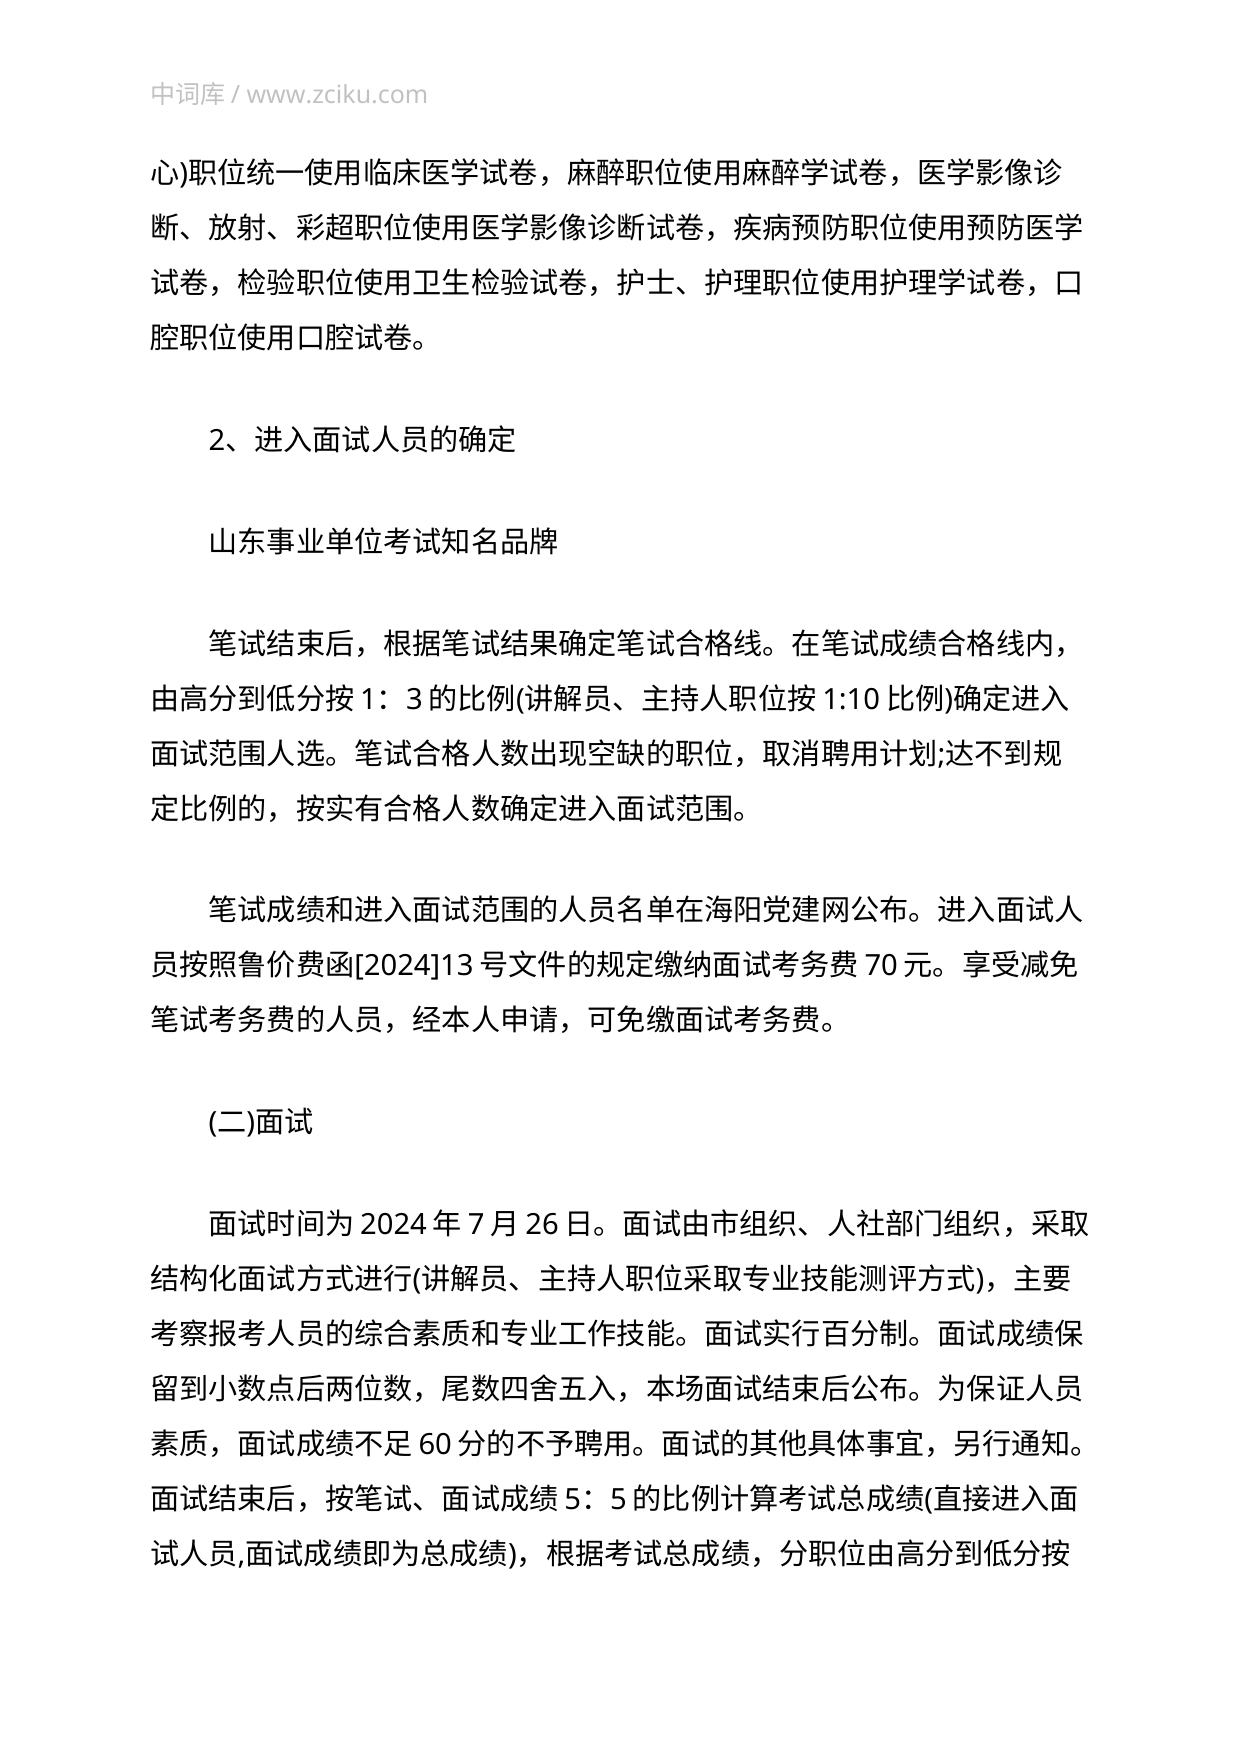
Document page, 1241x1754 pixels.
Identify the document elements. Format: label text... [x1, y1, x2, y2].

text (二)面试 [150, 1099, 1090, 1141]
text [150, 1201, 1090, 1573]
text 山东事业单位考试知名品牌 [150, 518, 1090, 561]
text 笔试成绩和进入面试范围的人员名单在海阳党建网公布。进入面试人员按照鲁价费函[2024]13号文件的规定缴纳面试考务费70元。享受减免笔试考务费的人员，经本人申请，可免缴面试考务费。 [150, 887, 1090, 1039]
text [150, 150, 1090, 357]
text 笔试结束后，根据笔试结果确定笔试合格线。在笔试成绩合格线内，由高分到低分按1：3的比例(讲解员、主持人职位按1:10比例)确定进入面试范围人选。笔试合格人数出现空缺的职位，取消聘用计划;达不到规定比例的，按实有合格人数确定进入面试范围。 [150, 620, 1090, 827]
text 2、进入面试人员的确定 [150, 417, 1090, 459]
